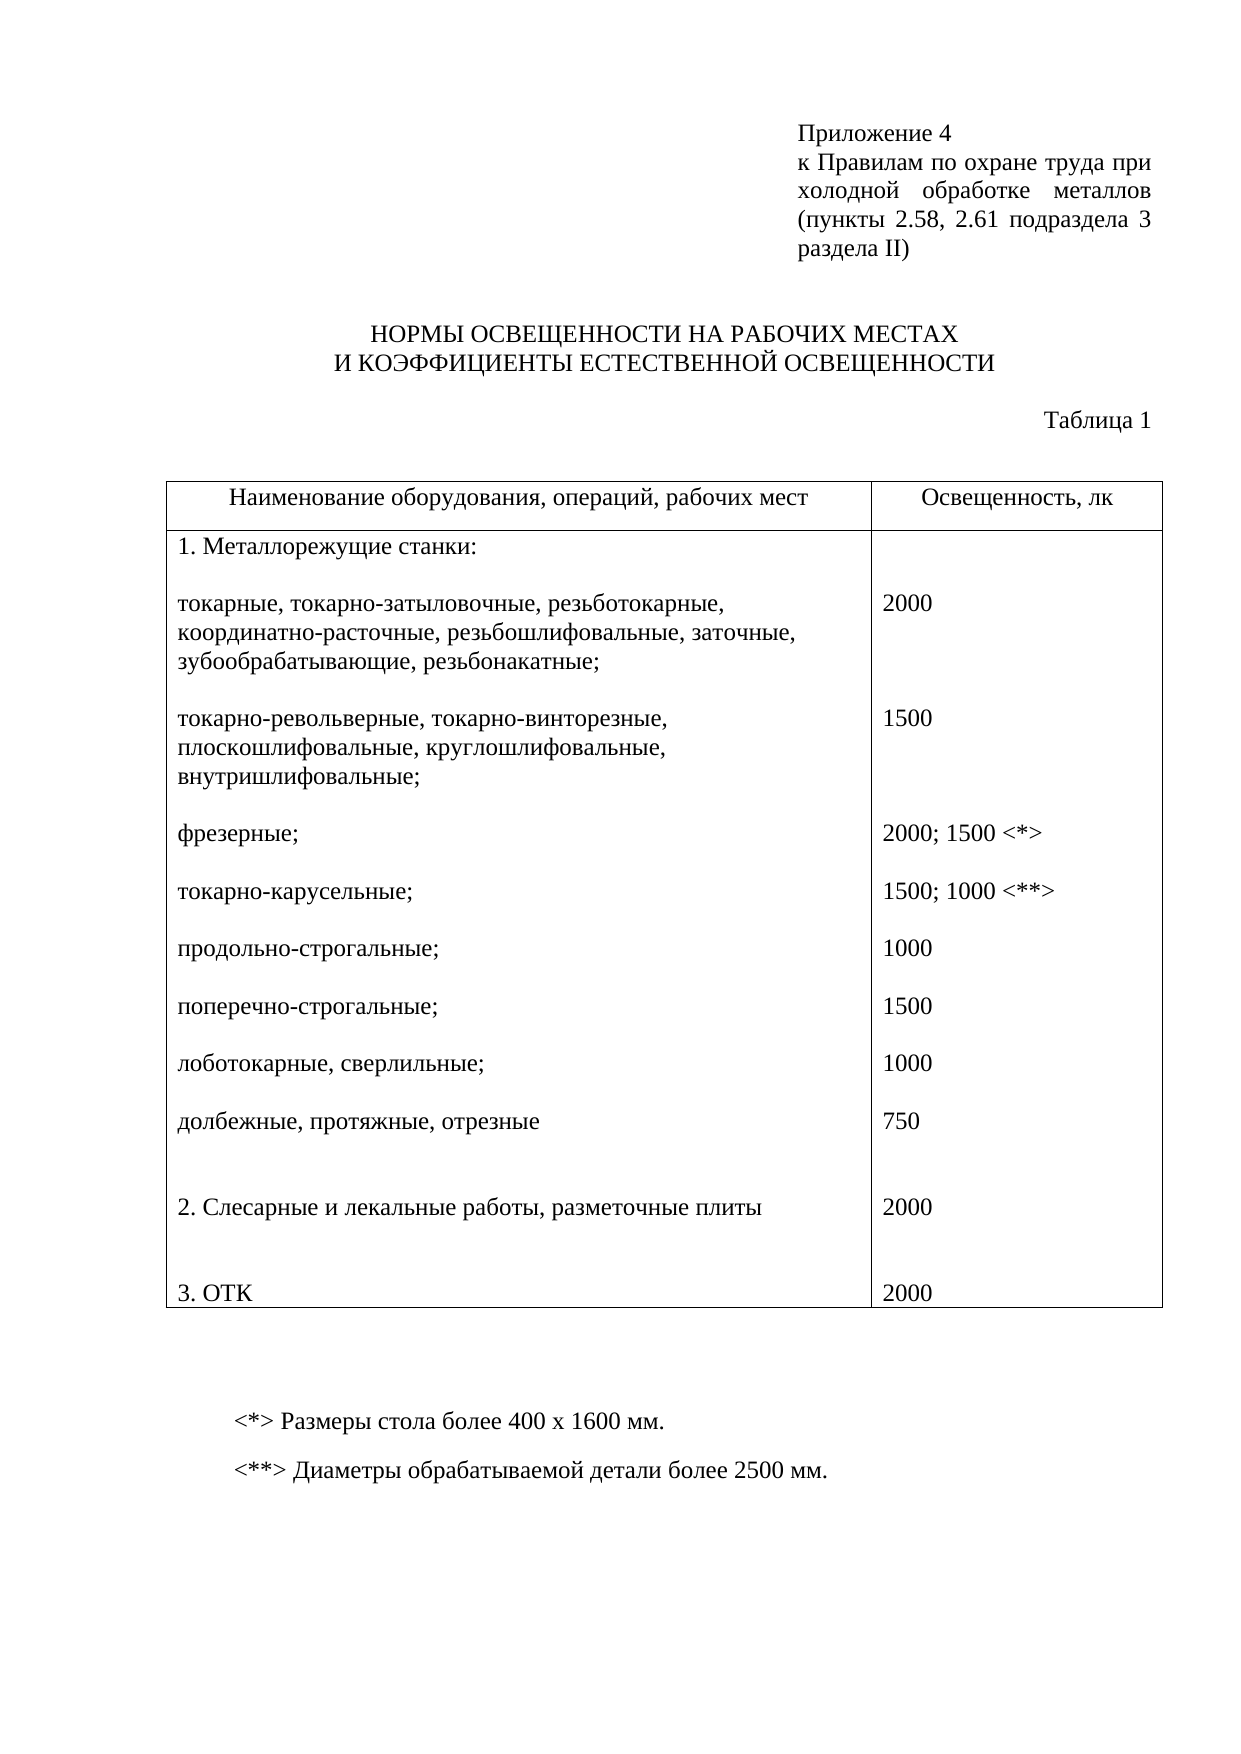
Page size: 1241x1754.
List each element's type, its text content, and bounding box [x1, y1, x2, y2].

table_cell 2000 1500 2000; 1500 <*> 1500; 1000 <**> 1000 1500 1000 750 2000 2000 [872, 531, 1162, 1307]
table_cell 1. Металлорежущие станки: токарные, токарно-затыловочные, резьботокарные, координатно-расточные, резьбошлифовальные, заточные, зубообрабатывающие, резьбонакатные; токарно-револьверные, токарно-винторезные, плоскошлифовальные, круглошлифовальные, внутришлифовальные; фрезерные; токарно-карусельные; продольно-строгальные; поперечно-строгальные; лоботокарные, сверлильные; долбежные, протяжные, отрезные 2. Слесарные и лекальные работы, разметочные плиты 3. ОТК [167, 531, 871, 1307]
text Таблица 1 [177, 406, 1152, 434]
text <*> Размеры стола более 400 x 1600 мм. [177, 1406, 1152, 1435]
text к Правилам по охране труда при холодной обработке металлов (пункты 2.58, 2.61 подраздела 3 раздела II) [797, 147, 1152, 262]
text Приложение 4 [797, 118, 1152, 147]
text НОРМЫ ОСВЕЩЕННОСТИ НА РАБОЧИХ МЕСТАХ [177, 319, 1152, 348]
text <**> Диаметры обрабатываемой детали более 2500 мм. [177, 1456, 1152, 1484]
table_header Освещенность, лк [872, 482, 1162, 530]
table_header Наименование оборудования, операций, рабочих мест [167, 482, 871, 530]
text И КОЭФФИЦИЕНТЫ ЕСТЕСТВЕННОЙ ОСВЕЩЕННОСТИ [177, 348, 1152, 377]
